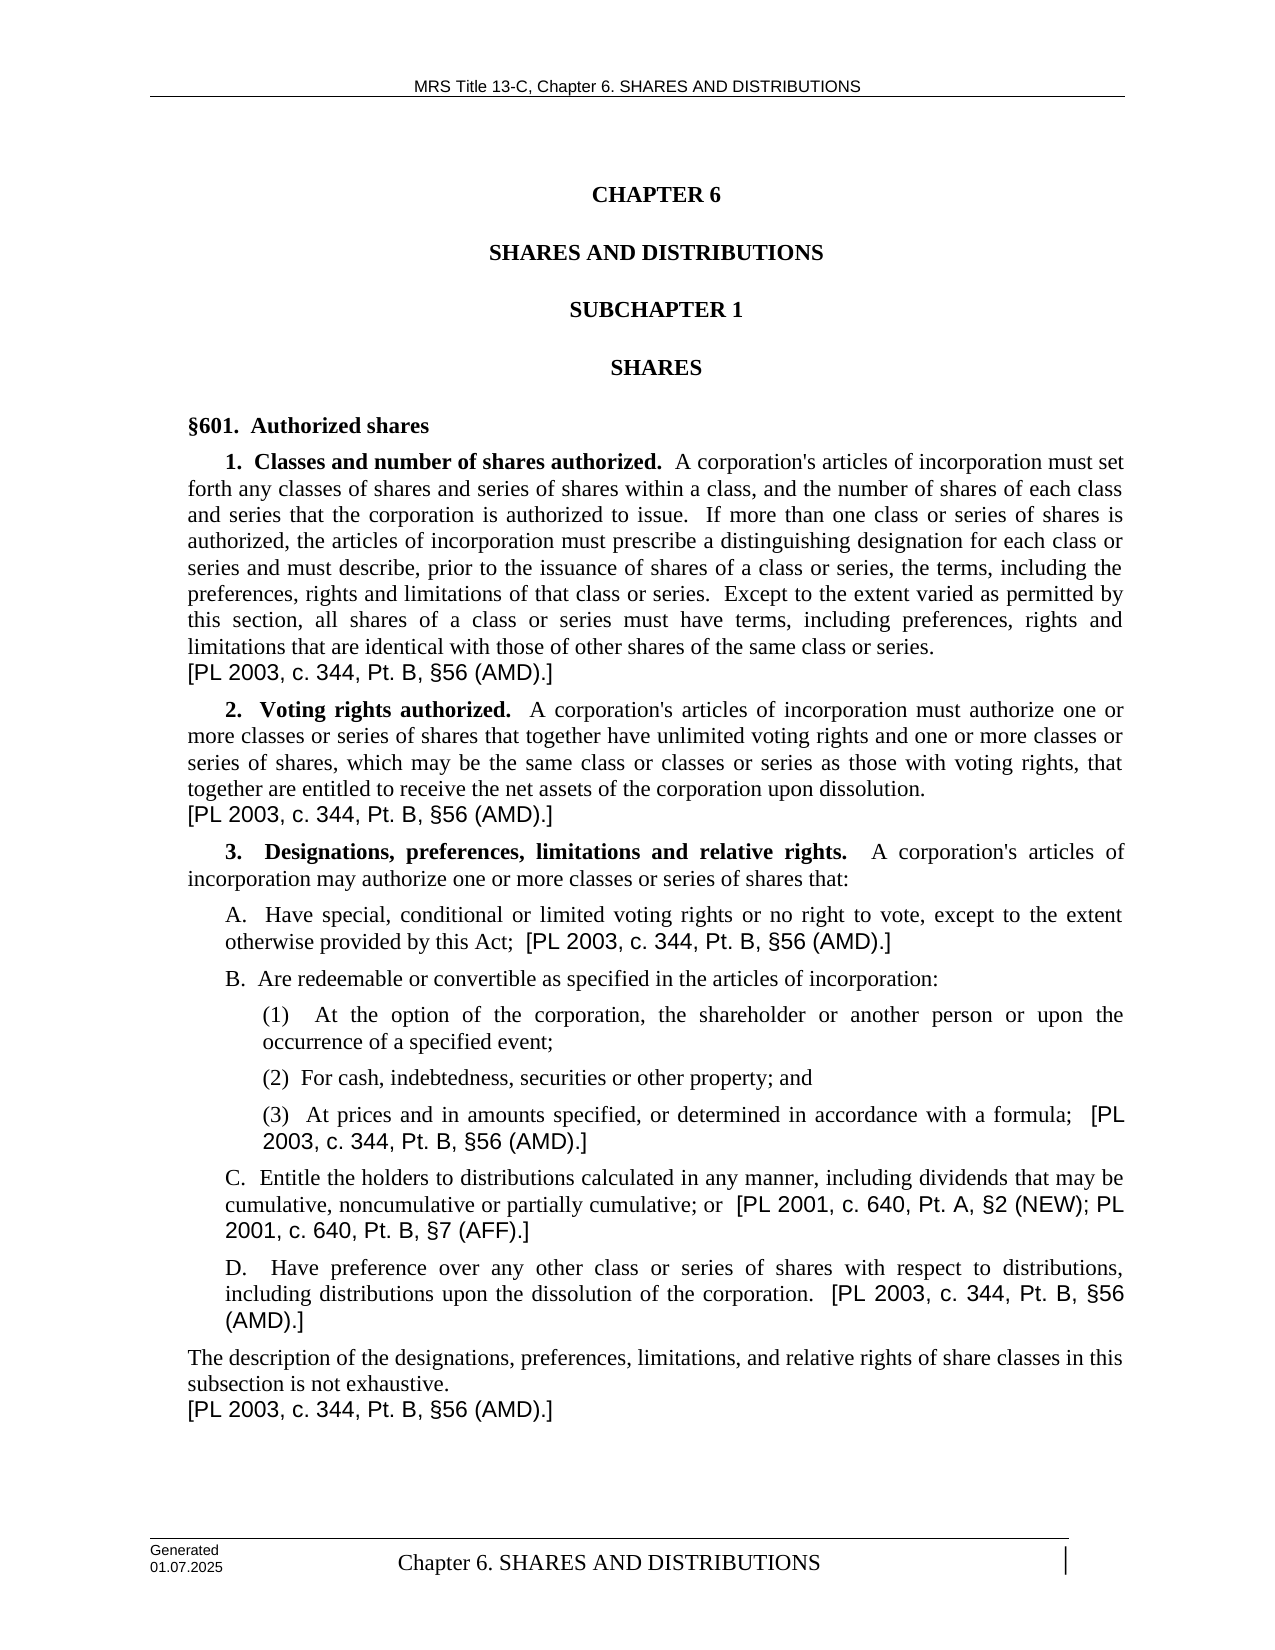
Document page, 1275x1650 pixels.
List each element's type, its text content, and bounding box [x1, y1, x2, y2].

text SUBCHAPTER 1 [187, 296, 1125, 323]
text A. Have special, conditional or limited voting rights or no right to vote, except to the extent otherwise provided by this Act; [PL 2003, c. 344, Pt. B, §56 (AMD).] [225, 901, 1125, 954]
text [PL 2003, c. 344, Pt. B, §56 (AMD).] [187, 1396, 1125, 1423]
text SHARES [187, 354, 1125, 380]
text [PL 2003, c. 344, Pt. B, §56 (AMD).] [187, 659, 1125, 686]
text (2) For cash, indebtedness, securities or other property; and [262, 1064, 1125, 1091]
text §601. Authorized shares [187, 412, 1125, 438]
text (3) At prices and in amounts specified, or determined in accordance with a formula; [PL 2003, c. 344, Pt. B, §56 (AMD).] [262, 1101, 1125, 1154]
text C. Entitle the holders to distributions calculated in any manner, including dividends that may be cumulative, noncumulative or partially cumulative; or [PL 2001, c. 640, Pt. A, §2 (NEW); PL 2001, c. 640, Pt. B, §7 (AFF).] [225, 1164, 1125, 1244]
text 2. Voting rights authorized. A corporation's articles of incorporation must authorize one or more classes or series of shares that together have unlimited voting rights and one or more classes or series of shares, which may be the same class or classes or series as those with voting rights, that together are entitled to receive the net assets of the corporation upon dissolution. [187, 696, 1125, 801]
text CHAPTER 6 [187, 181, 1125, 208]
text 1. Classes and number of shares authorized. A corporation's articles of incorporation must set forth any classes of shares and series of shares within a class, and the number of shares of each class and series that the corporation is authorized to issue. If more than one class or series of shares is authorized, the articles of incorporation must prescribe a distinguishing designation for each class or series and must describe, prior to the issuance of shares of a class or series, the terms, including the preferences, rights and limitations of that class or series. Except to the extent varied as permitted by this section, all shares of a class or series must have terms, including preferences, rights and limitations that are identical with those of other shares of the same class or series. [187, 448, 1125, 659]
text B. Are redeemable or convertible as specified in the articles of incorporation: [225, 964, 1125, 991]
text [PL 2003, c. 344, Pt. B, §56 (AMD).] [187, 801, 1125, 828]
text 3. Designations, preferences, limitations and relative rights. A corporation's articles of incorporation may authorize one or more classes or series of shares that: [187, 838, 1125, 891]
text SHARES AND DISTRIBUTIONS [187, 239, 1125, 265]
text The description of the designations, preferences, limitations, and relative rights of share classes in this subsection is not exhaustive. [187, 1344, 1125, 1396]
text D. Have preference over any other class or series of shares with respect to distributions, including distributions upon the dissolution of the corporation. [PL 2003, c. 344, Pt. B, §56 (AMD).] [225, 1254, 1125, 1333]
text (1) At the option of the corporation, the shareholder or another person or upon the occurrence of a specified event; [262, 1001, 1125, 1054]
